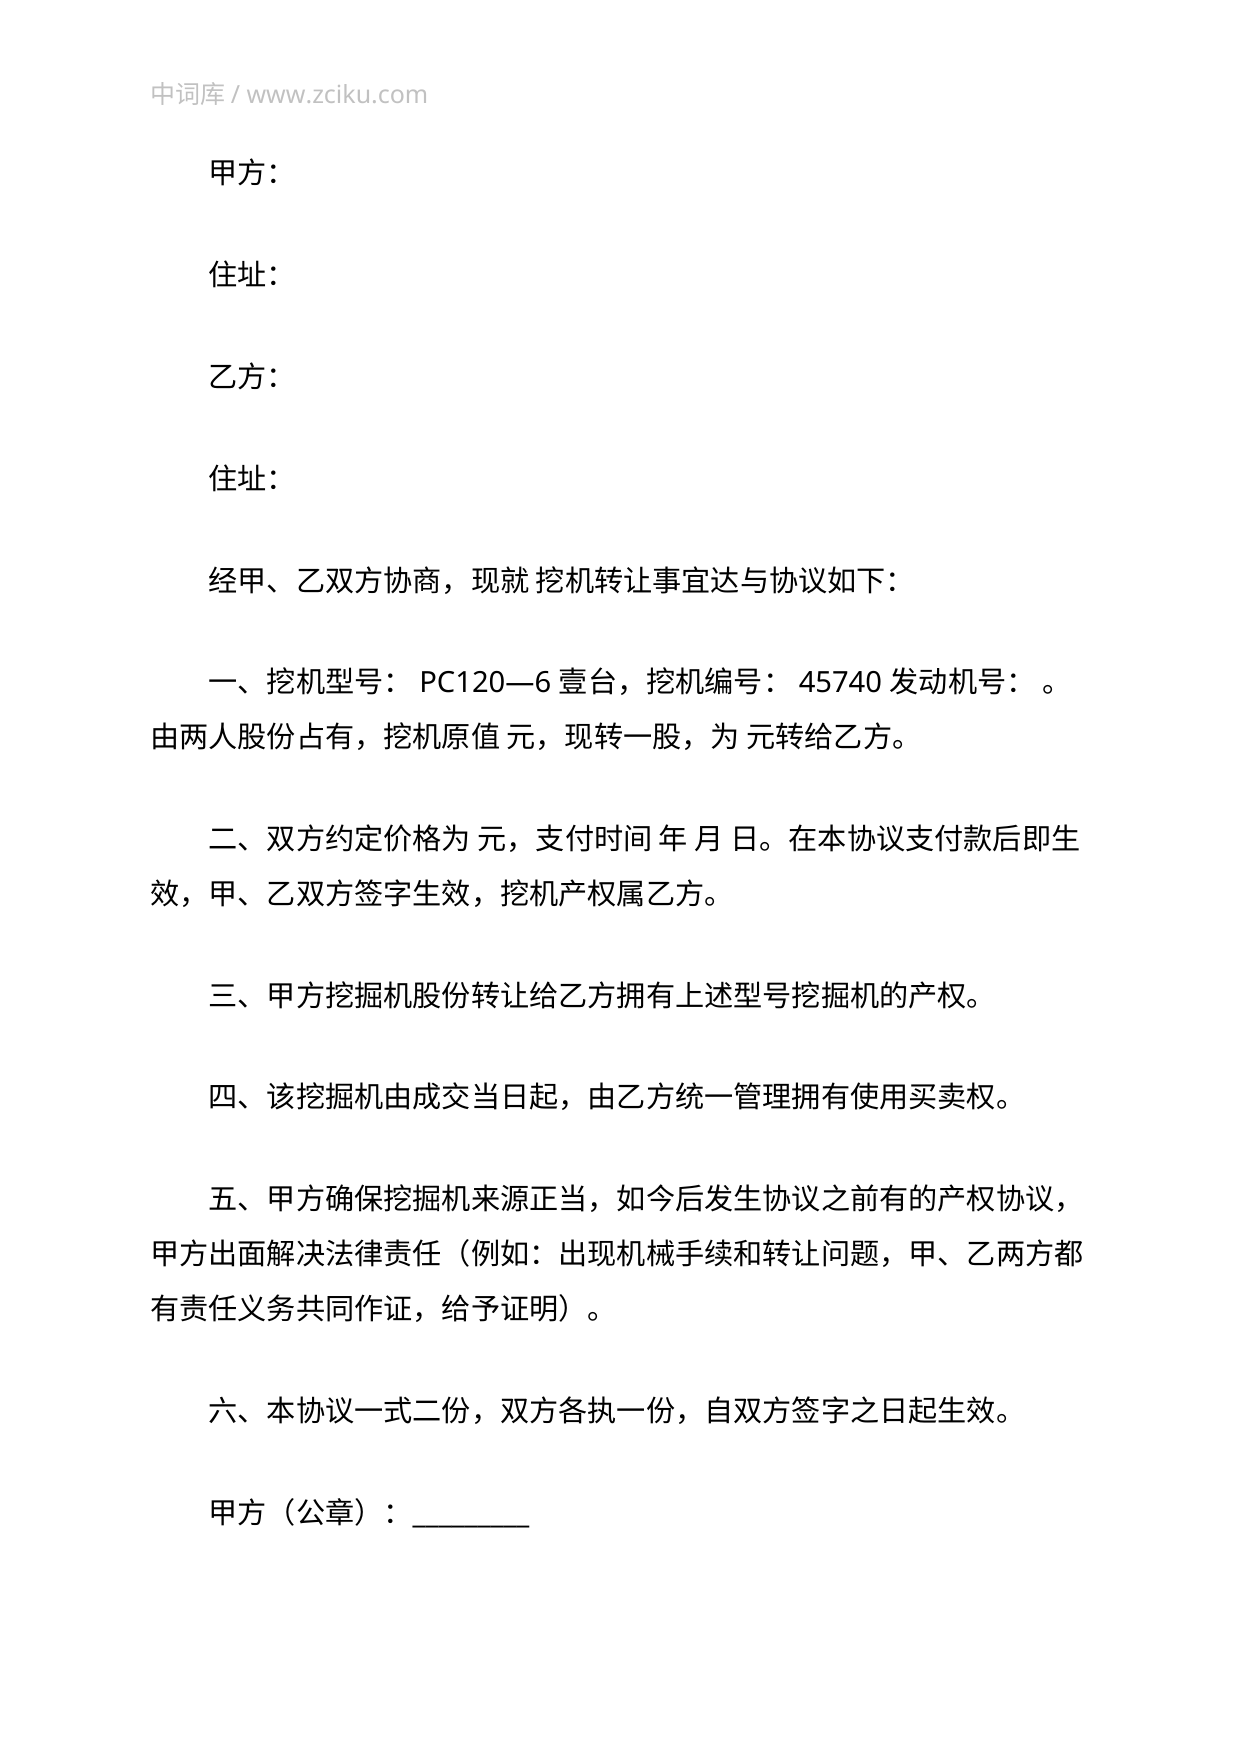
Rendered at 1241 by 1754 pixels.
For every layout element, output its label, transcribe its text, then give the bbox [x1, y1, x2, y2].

text 五、甲方确保挖掘机来源正当，如今后发生协议之前有的产权协议，甲方出面解决法律责任（例如：出现机械手续和转让问题，甲、乙两方都有责任义务共同作证，给予证明）。 [150, 1176, 1090, 1328]
text 经甲、乙双方协商，现就 挖机转让事宜达与协议如下： [150, 557, 1090, 599]
text 一、挖机型号： PC120—6 壹台，挖机编号： 45740 发动机号： 。由两人股份占有，挖机原值 元，现转一股，为 元转给乙方。 [150, 659, 1090, 756]
text 住址： [150, 455, 1090, 498]
text 六、本协议一式二份，双方各执一份，自双方签字之日起生效。 [150, 1387, 1090, 1430]
text 四、该挖掘机由成交当日起，由乙方统一管理拥有使用买卖权。 [150, 1074, 1090, 1116]
text 甲方（公章）：_________ [150, 1489, 1090, 1532]
text 三、甲方挖掘机股份转让给乙方拥有上述型号挖掘机的产权。 [150, 972, 1090, 1014]
text 乙方： [150, 353, 1090, 396]
text 甲方： [150, 150, 1090, 192]
text 二、双方约定价格为 元，支付时间 年 月 日。在本协议支付款后即生效，甲、乙双方签字生效，挖机产权属乙方。 [150, 816, 1090, 913]
text 住址： [150, 252, 1090, 294]
